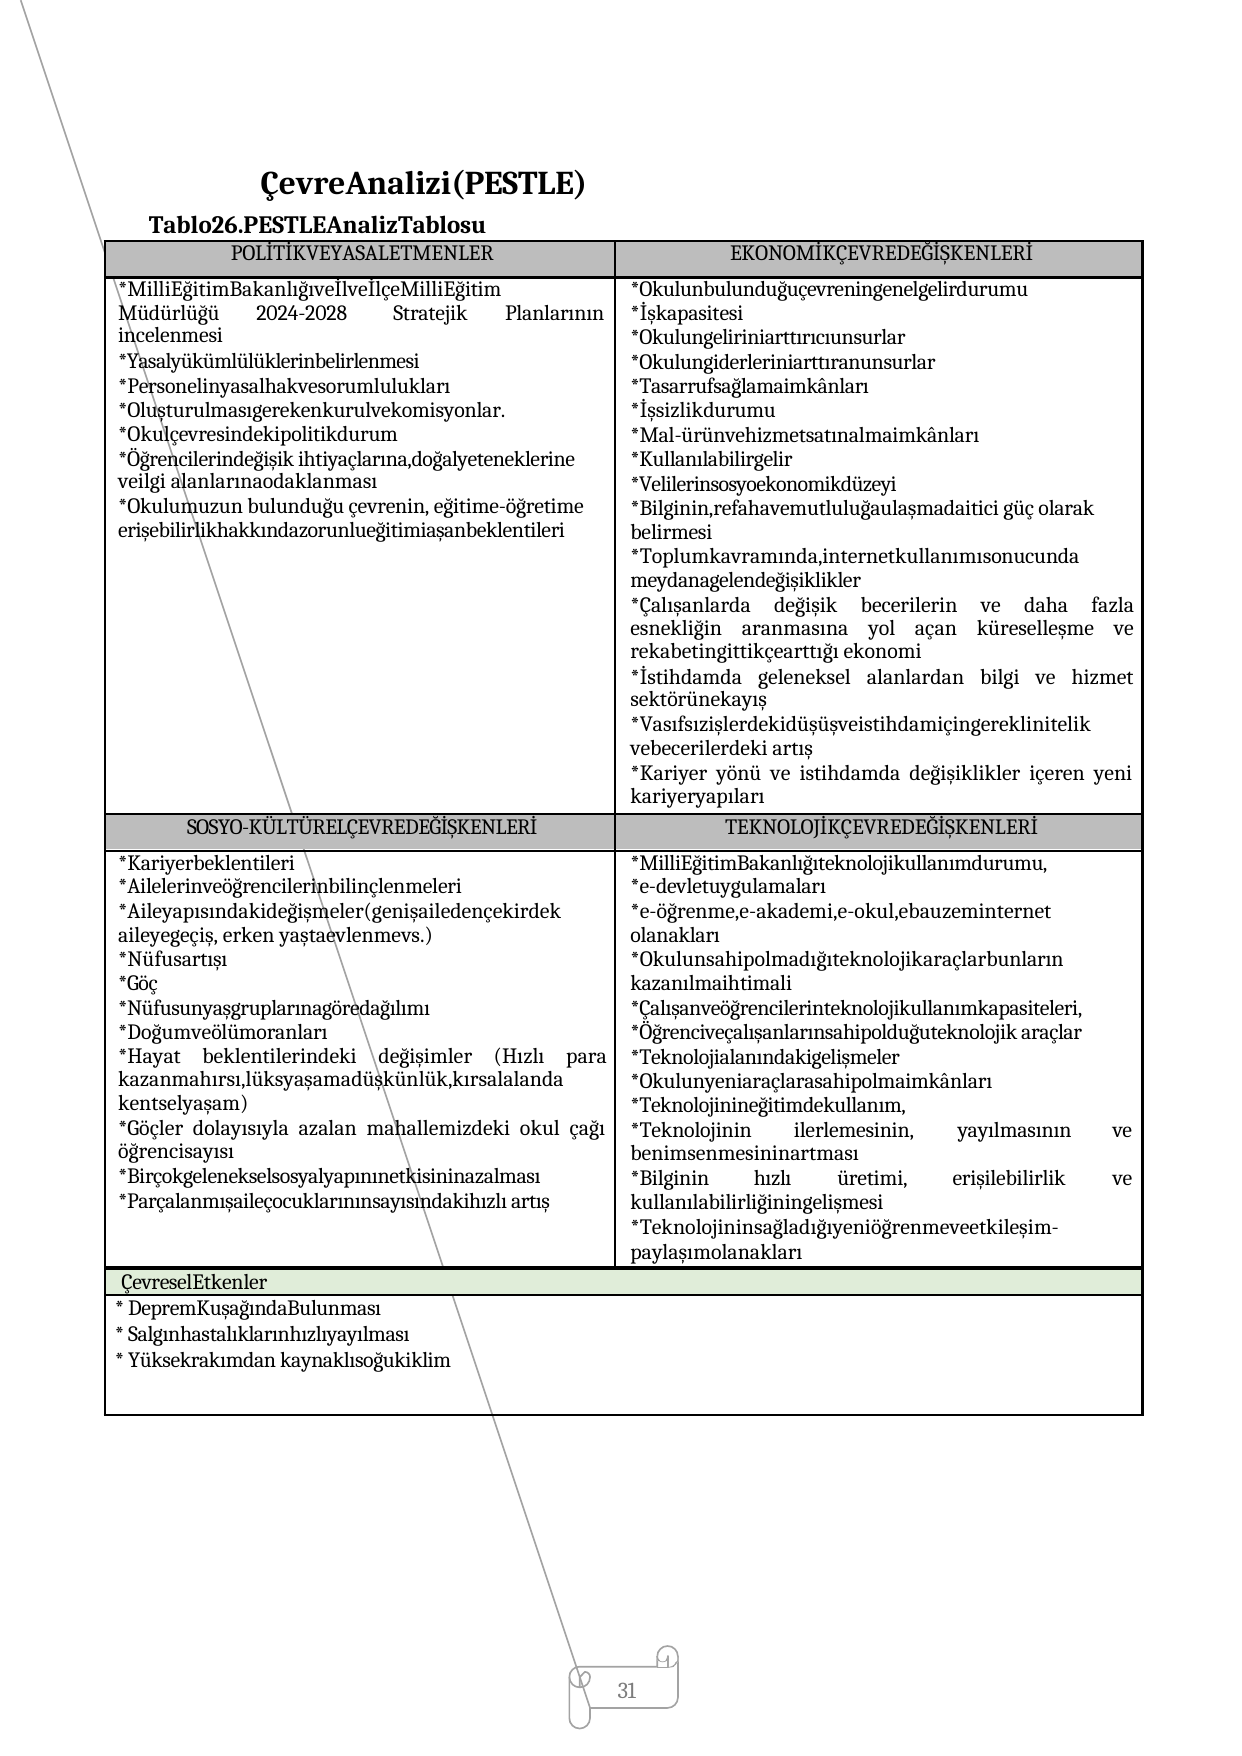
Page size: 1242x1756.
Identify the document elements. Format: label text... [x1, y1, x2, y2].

table_cell SOSYO-KÜLTÜRELÇEVREDEĞİŞKENLERİ [106, 815, 614, 849]
table_header POLİTİKVEYASALETMENLER [106, 242, 614, 276]
table_header EKONOMİKÇEVREDEĞİŞKENLERİ [616, 242, 1141, 276]
table_cell *MilliEğitimBakanlığıveİlveİlçeMilliEğitim Müdürlüğü 2024-2028 Stratejik Planlarının incelenmesi *Yasalyükümlülüklerinbelirlenmesi *Personelinyasalhakvesorumlulukları *Oluşturulmasıgerekenkurulvekomisyonlar. *Okulçevresindekipolitikdurum *Öğrencilerindeğişik ihtiyaçlarına,doğalyeteneklerine veilgi alanlarınaodaklanması *Okulumuzun bulunduğu çevrenin, eğitime-öğretime erişebilirlikhakkındazorunlueğitimiaşanbeklentileri [106, 279, 614, 813]
table_cell DepremKuşağındaBulunması Salgınhastalıklarınhızlıyayılması Yüksekrakımdan kaynaklısoğukiklim [106, 1296, 1141, 1413]
table_cell *Kariyerbeklentileri *Ailelerinveöğrencilerinbilinçlenmeleri *Aileyapısındakideğişmeler(genişailedençekirdek aileyegeçiş, erken yaştaevlenmevs.) *Nüfusartışı *Göç *Nüfusunyaşgruplarınagöredağılımı *Doğumveölümoranları *Hayat beklentilerindeki değişimler (Hızlı para kazanmahırsı,lüksyaşamadüşkünlük,kırsalalanda kentselyaşam) *Göçler dolayısıyla azalan mahallemizdeki okul çağı öğrencisayısı *Birçokgelenekselsosyalyapınınetkisininazalması *Parçalanmışaileçocuklarınınsayısındakihızlı artış [106, 852, 614, 1266]
table_cell *Okulunbulunduğuçevreningenelgelirdurumu *İşkapasitesi *Okulungeliriniarttırıcıunsurlar *Okulungiderleriniarttıranunsurlar *Tasarrufsağlamaimkânları *İşsizlikdurumu *Mal-ürünvehizmetsatınalmaimkânları *Kullanılabilirgelir *Velilerinsosyoekonomikdüzeyi *Bilginin,refahavemutluluğaulaşmadaitici güç olarak belirmesi *Toplumkavramında,internetkullanımısonucunda meydanagelendeğişiklikler *Çalışanlarda değişik becerilerin ve daha fazla esnekliğin aranmasına yol açan küreselleşme ve rekabetingittikçearttığı ekonomi *İstihdamda geleneksel alanlardan bilgi ve hizmet sektörünekayış *Vasıfsızişlerdekidüşüşveistihdamiçingereklinitelik vebecerilerdeki artış *Kariyer yönü ve istihdamda değişiklikler içeren yeni kariyeryapıları [616, 279, 1141, 813]
table_cell *MilliEğitimBakanlığıteknolojikullanımdurumu, *e-devletuygulamaları *e-öğrenme,e-akademi,e-okul,ebauzeminternet olanakları *Okulunsahipolmadığıteknolojikaraçlarbunların kazanılmaihtimali *Çalışanveöğrencilerinteknolojikullanımkapasiteleri, *Öğrenciveçalışanlarınsahipolduğuteknolojik araçlar *Teknolojialanındakigelişmeler *Okulunyeniaraçlarasahipolmaimkânları *Teknolojinineğitimdekullanım, *Teknolojinin ilerlemesinin, yayılmasının ve benimsenmesininartması *Bilginin hızlı üretimi, erişilebilirlik ve kullanılabilirliğiningelişmesi *Teknolojininsağladığıyeniöğrenmeveetkileşim- paylaşımolanakları [616, 852, 1141, 1266]
table_cell ÇevreselEtkenler [106, 1270, 1141, 1294]
subtitle ÇevreAnalizi(PESTLE) [185, 164, 1225, 203]
subtitle Tablo26.PESTLEAnalizTablosu [148, 211, 1225, 240]
table_cell TEKNOLOJİKÇEVREDEĞİŞKENLERİ [616, 815, 1141, 849]
picture [656, 1655, 679, 1668]
